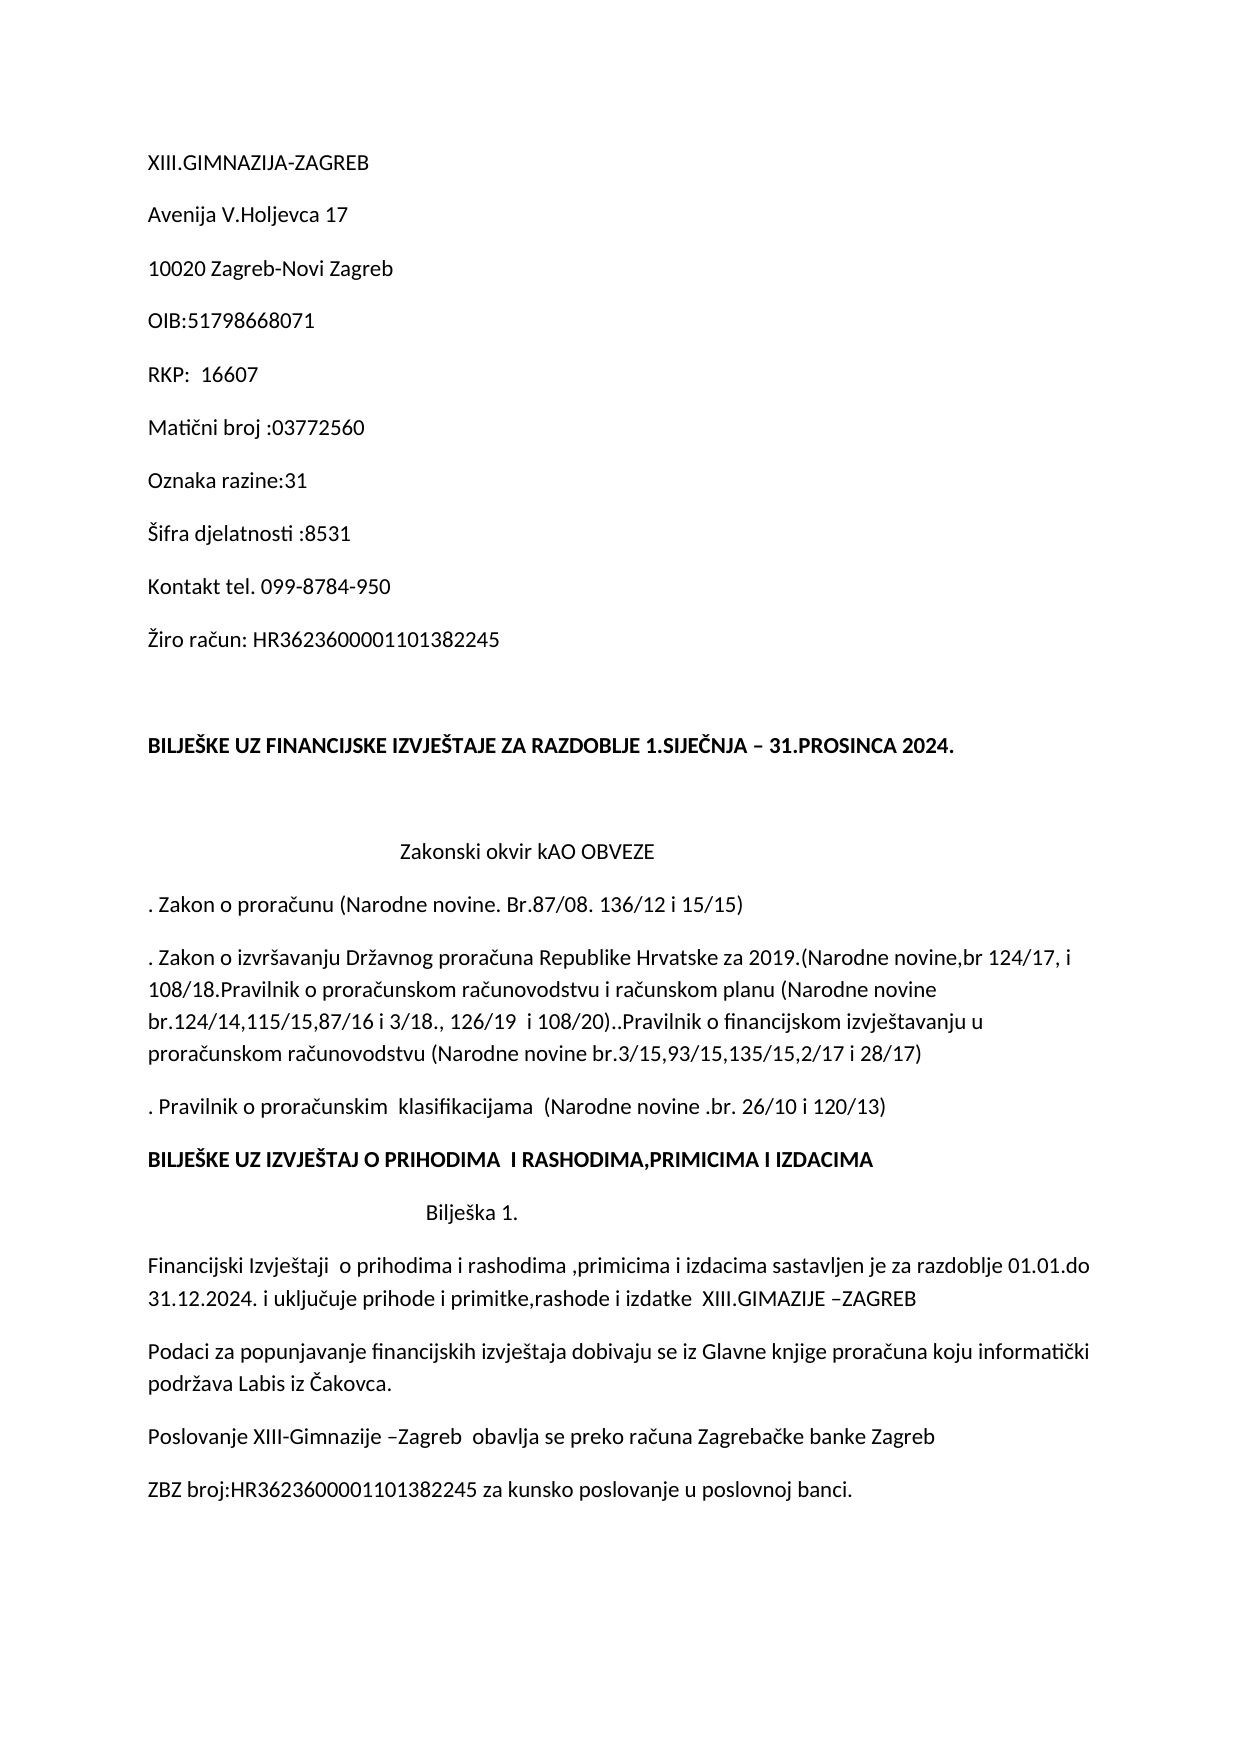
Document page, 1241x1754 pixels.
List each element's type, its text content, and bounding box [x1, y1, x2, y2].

text RKP: 16607 [148, 360, 1093, 388]
text BILJEŠKE UZ FINANCIJSKE IZVJEŠTAJE ZA RAZDOBLJE 1.SIJEČNJA – 31.PROSINCA 2024. [148, 731, 1093, 759]
text OIB:51798668071 [148, 307, 1093, 335]
text . Pravilnik o proračunskim klasifikacijama (Narodne novine .br. 26/10 i 120/13) [148, 1092, 1093, 1121]
text 10020 Zagreb-Novi Zagreb [148, 254, 1093, 282]
text Avenija V.Holjevca 17 [148, 201, 1093, 229]
text XIII.GIMNAZIJA-ZAGREB [148, 148, 1093, 176]
text Žiro račun: HR3623600001101382245 [148, 625, 1093, 653]
text Kontakt tel. 099-8784-950 [148, 572, 1093, 600]
text Zakonski okvir kAO OBVEZE [148, 837, 1093, 865]
text Poslovanje XIII-Gimnazije –Zagreb obavlja se preko računa Zagrebačke banke Zagreb [148, 1422, 1093, 1450]
text ZBZ broj:HR3623600001101382245 za kunsko poslovanje u poslovnoj banci. [148, 1475, 1093, 1503]
text Financijski Izvještaji o prihodima i rashodima ,primicima i izdacima sastavljen je za razdoblje 01.01.do 31.12.2024. i uključuje prihode i primitke,rashode i izdatke XIII.GIMAZIJE –ZAGREB [148, 1252, 1093, 1312]
text Oznaka razine:31 [148, 466, 1093, 494]
text . Zakon o izvršavanju Državnog proračuna Republike Hrvatske za 2019.(Narodne novine,br 124/17, i 108/18.Pravilnik o proračunskom računovodstvu i računskom planu (Narodne novine br.124/14,115/15,87/16 i 3/18., 126/19 i 108/20)..Pravilnik o financijskom izvještavanju u proračunskom računovodstvu (Narodne novine br.3/15,93/15,135/15,2/17 i 28/17) [148, 943, 1093, 1067]
text Podaci za popunjavanje financijskih izvještaja dobivaju se iz Glavne knjige proračuna koju informatički podržava Labis iz Čakovca. [148, 1337, 1093, 1397]
text . Zakon o proračunu (Narodne novine. Br.87/08. 136/12 i 15/15) [148, 890, 1093, 918]
text Matični broj :03772560 [148, 413, 1093, 441]
text Bilješka 1. [148, 1198, 1093, 1227]
text Šifra djelatnosti :8531 [148, 519, 1093, 547]
text BILJEŠKE UZ IZVJEŠTAJ O PRIHODIMA I RASHODIMA,PRIMICIMA I IZDACIMA [148, 1146, 1093, 1173]
